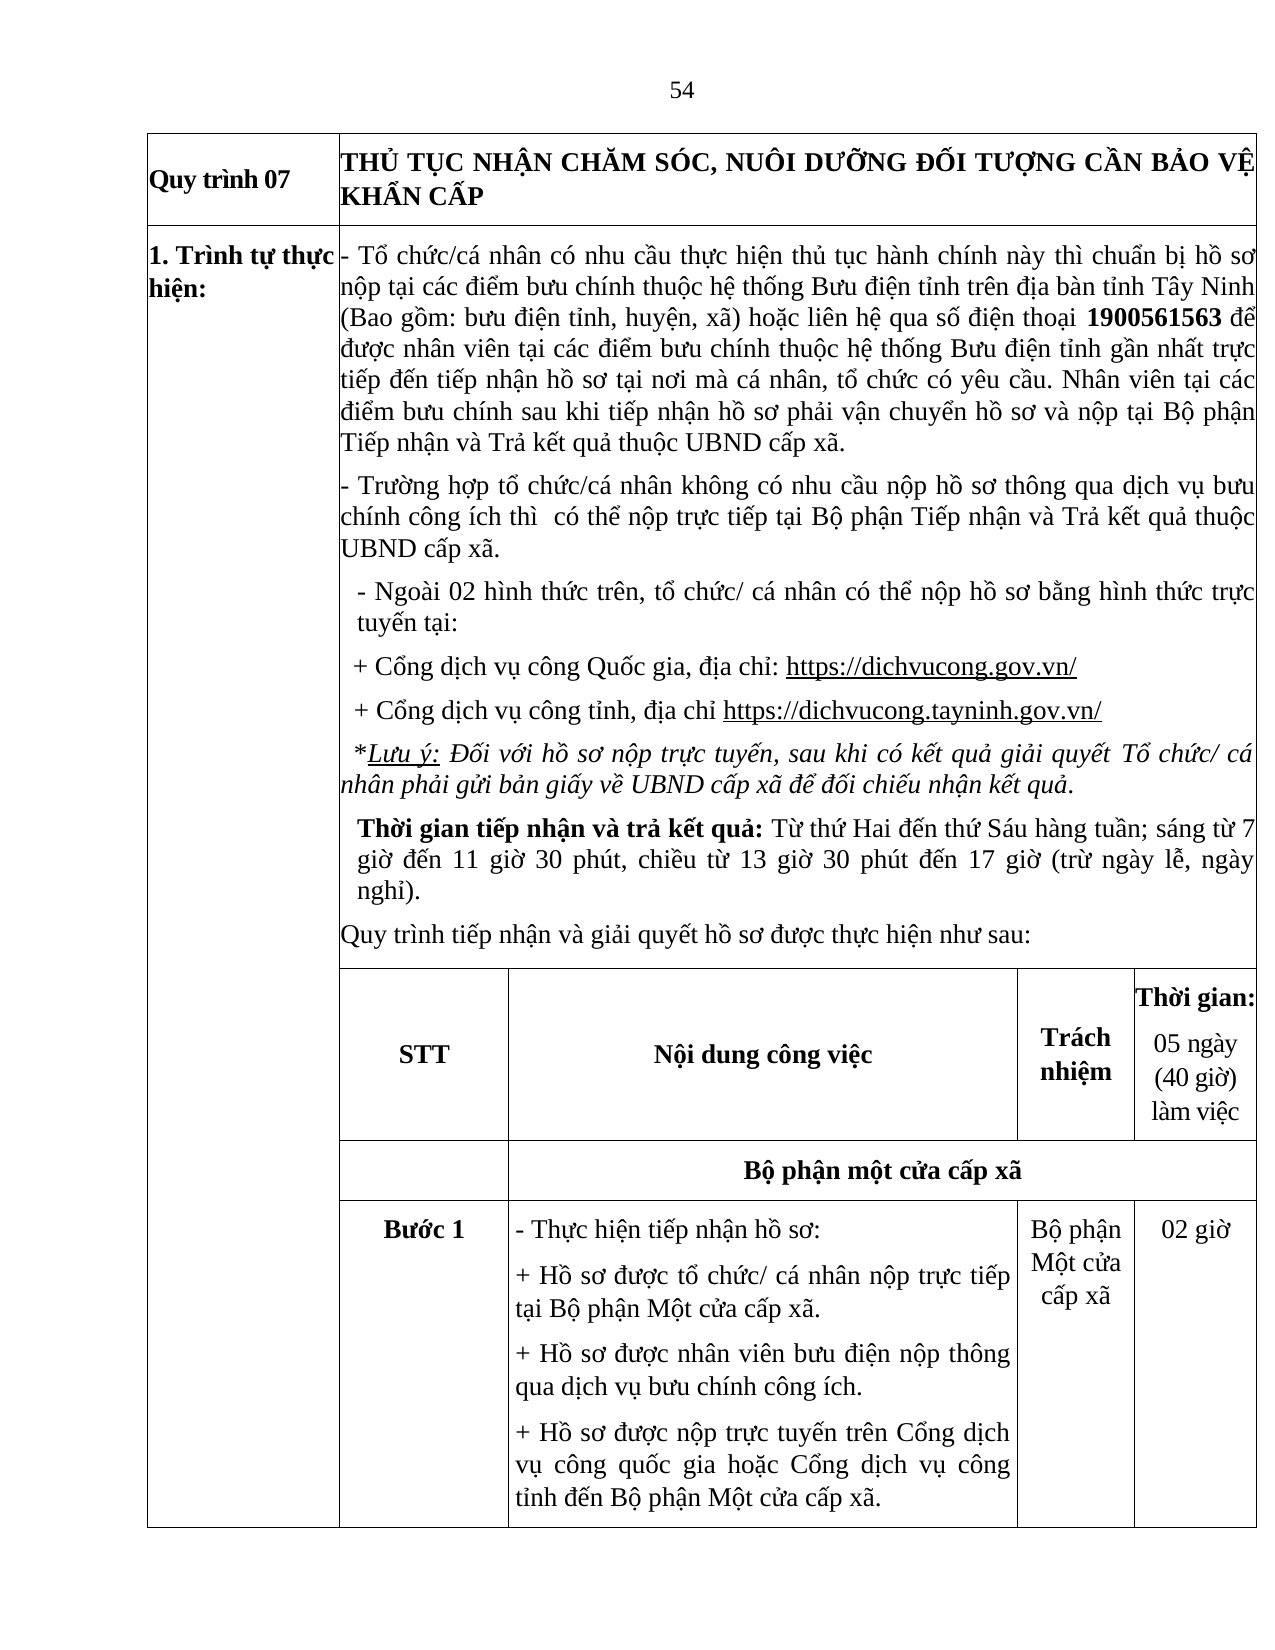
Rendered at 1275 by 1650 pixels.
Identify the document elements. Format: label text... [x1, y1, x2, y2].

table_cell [1018, 1201, 1134, 1527]
table_cell - Tổ chức/cá nhân có nhu cầu thực hiện thủ tục hành chính này thì chuẩn bị hồ sơ nộp tại các điểm bưu chính thuộc hệ thống Bưu điện tỉnh trên địa bàn tỉnh Tây Ninh (Bao gồm: bưu điện tỉnh, huyện, xã) hoặc liên hệ qua số điện thoại 1900561563 để được nhân viên tại các điểm bưu chính thuộc hệ thống Bưu điện tỉnh gần nhất trực tiếp đến tiếp nhận hồ sơ tại nơi mà cá nhân, tổ chức có yêu cầu. Nhân viên tại các điểm bưu chính sau khi tiếp nhận hồ sơ phải vận chuyển hồ sơ và nộp tại Bộ phận Tiếp nhận và Trả kết quả thuộc UBND cấp xã. - Trường hợp tổ chức/cá nhân không có nhu cầu nộp hồ sơ thông qua dịch vụ bưu chính công ích thì có thể nộp trực tiếp tại Bộ phận Tiếp nhận và Trả kết quả thuộc UBND cấp xã. - Ngoài 02 hình thức trên, tổ chức/ cá nhân có thể nộp hồ sơ bằng hình thức trực tuyến tại: + Cổng dịch vụ công Quốc gia, địa chỉ: https://dichvucong.gov.vn/ + Cổng dịch vụ công tỉnh, địa chỉ https://dichvucong.tayninh.gov.vn/ *Lưu ý: Đối với hồ sơ nộp trực tuyến, sau khi có kết quả giải quyết Tổ chức/ cá nhân phải gửi bản giấy về UBND cấp xã để đối chiếu nhận kết quả. Thời gian tiếp nhận và trả kết quả: Từ thứ Hai đến thứ Sáu hàng tuần; sáng từ 7 giờ đến 11 giờ 30 phút, chiều từ 13 giờ 30 phút đến 17 giờ (trừ ngày lễ, ngày nghỉ). Quy trình tiếp nhận và giải quyết hồ sơ được thực hiện như sau: [340, 226, 1256, 968]
table_cell Bộ phận một cửa cấp xã [509, 1141, 1256, 1200]
table_cell Thời gian: 05 ngày (40 giờ) làm việc [1135, 969, 1256, 1140]
table_cell Nội dung công việc [509, 969, 1017, 1140]
table_cell STT [340, 969, 508, 1140]
table_cell Trách nhiệm [1018, 969, 1134, 1140]
table_cell 02 giờ [1135, 1201, 1256, 1527]
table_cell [509, 1201, 1017, 1527]
table_cell Bước 1 [340, 1201, 508, 1527]
table_header THỦ TỤC NHẬN CHĂM SÓC, NUÔI DƯỠNG ĐỐI TƯỢNG CẦN BẢO VỆ KHẨN CẤP [340, 134, 1256, 225]
table_header Quy trình 07 [148, 134, 339, 225]
table_cell 1. Trình tự thực hiện: [148, 226, 339, 1527]
table_cell [340, 1141, 508, 1200]
